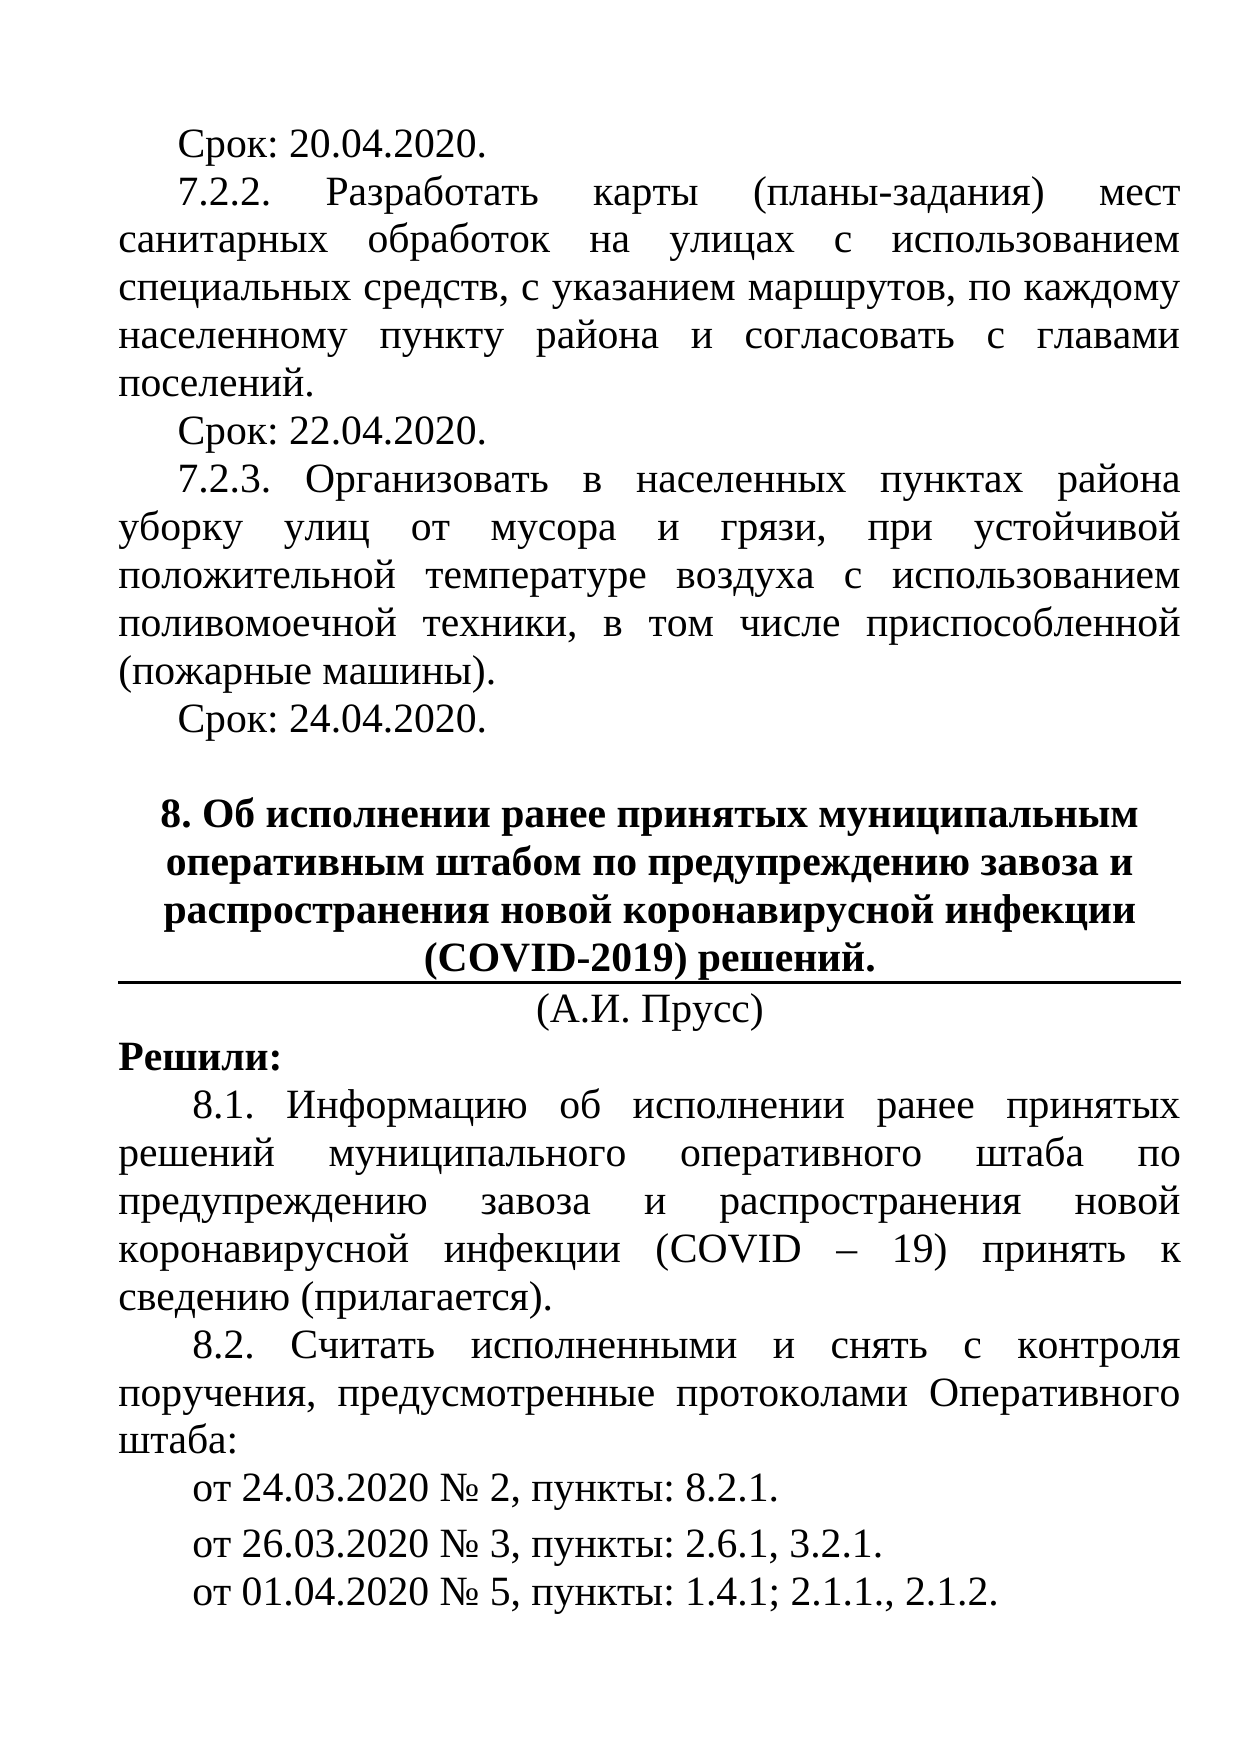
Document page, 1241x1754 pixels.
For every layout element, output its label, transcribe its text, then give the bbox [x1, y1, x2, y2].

text 8.1. Информацию об исполнении ранее принятых решений муниципального оперативного штаба по предупреждению завоза и распространения новой коронавирусной инфекции (COVID – 19) принять к сведению (прилагается). [118, 1079, 1181, 1319]
text Срок: 22.04.2020. [118, 406, 1181, 453]
text от 01.04.2020 № 5, пункты: 1.4.1; 2.1.1., 2.1.2. [118, 1566, 1181, 1614]
text Срок: 24.04.2020. [118, 693, 1181, 741]
text 7.2.3. Организовать в населенных пунктах района уборку улиц от мусора и грязи, при устойчивой положительной температуре воздуха с использованием поливомоечной техники, в том числе приспособленной (пожарные машины). [118, 453, 1181, 693]
text 8. Об исполнении ранее принятых муниципальным оперативным штабом по предупреждению завоза и распространения новой коронавирусной инфекции (COVID-2019) решений. [118, 789, 1181, 981]
text от 24.03.2020 № 2, пункты: 8.2.1. [118, 1463, 1181, 1511]
text 8.2. Считать исполненными и снять с контроля поручения, предусмотренные протоколами Оперативного штаба: [118, 1319, 1181, 1463]
text (А.И. Прусс) [118, 984, 1181, 1032]
text 7.2.2. Разработать карты (планы-задания) мест санитарных обработок на улицах с использованием специальных средств, с указанием маршрутов, по каждому населенному пункту района и согласовать с главами поселений. [118, 166, 1181, 406]
text Решили: [118, 1032, 1181, 1079]
text Срок: 20.04.2020. [118, 118, 1181, 166]
text от 26.03.2020 № 3, пункты: 2.6.1, 3.2.1. [118, 1518, 1181, 1566]
